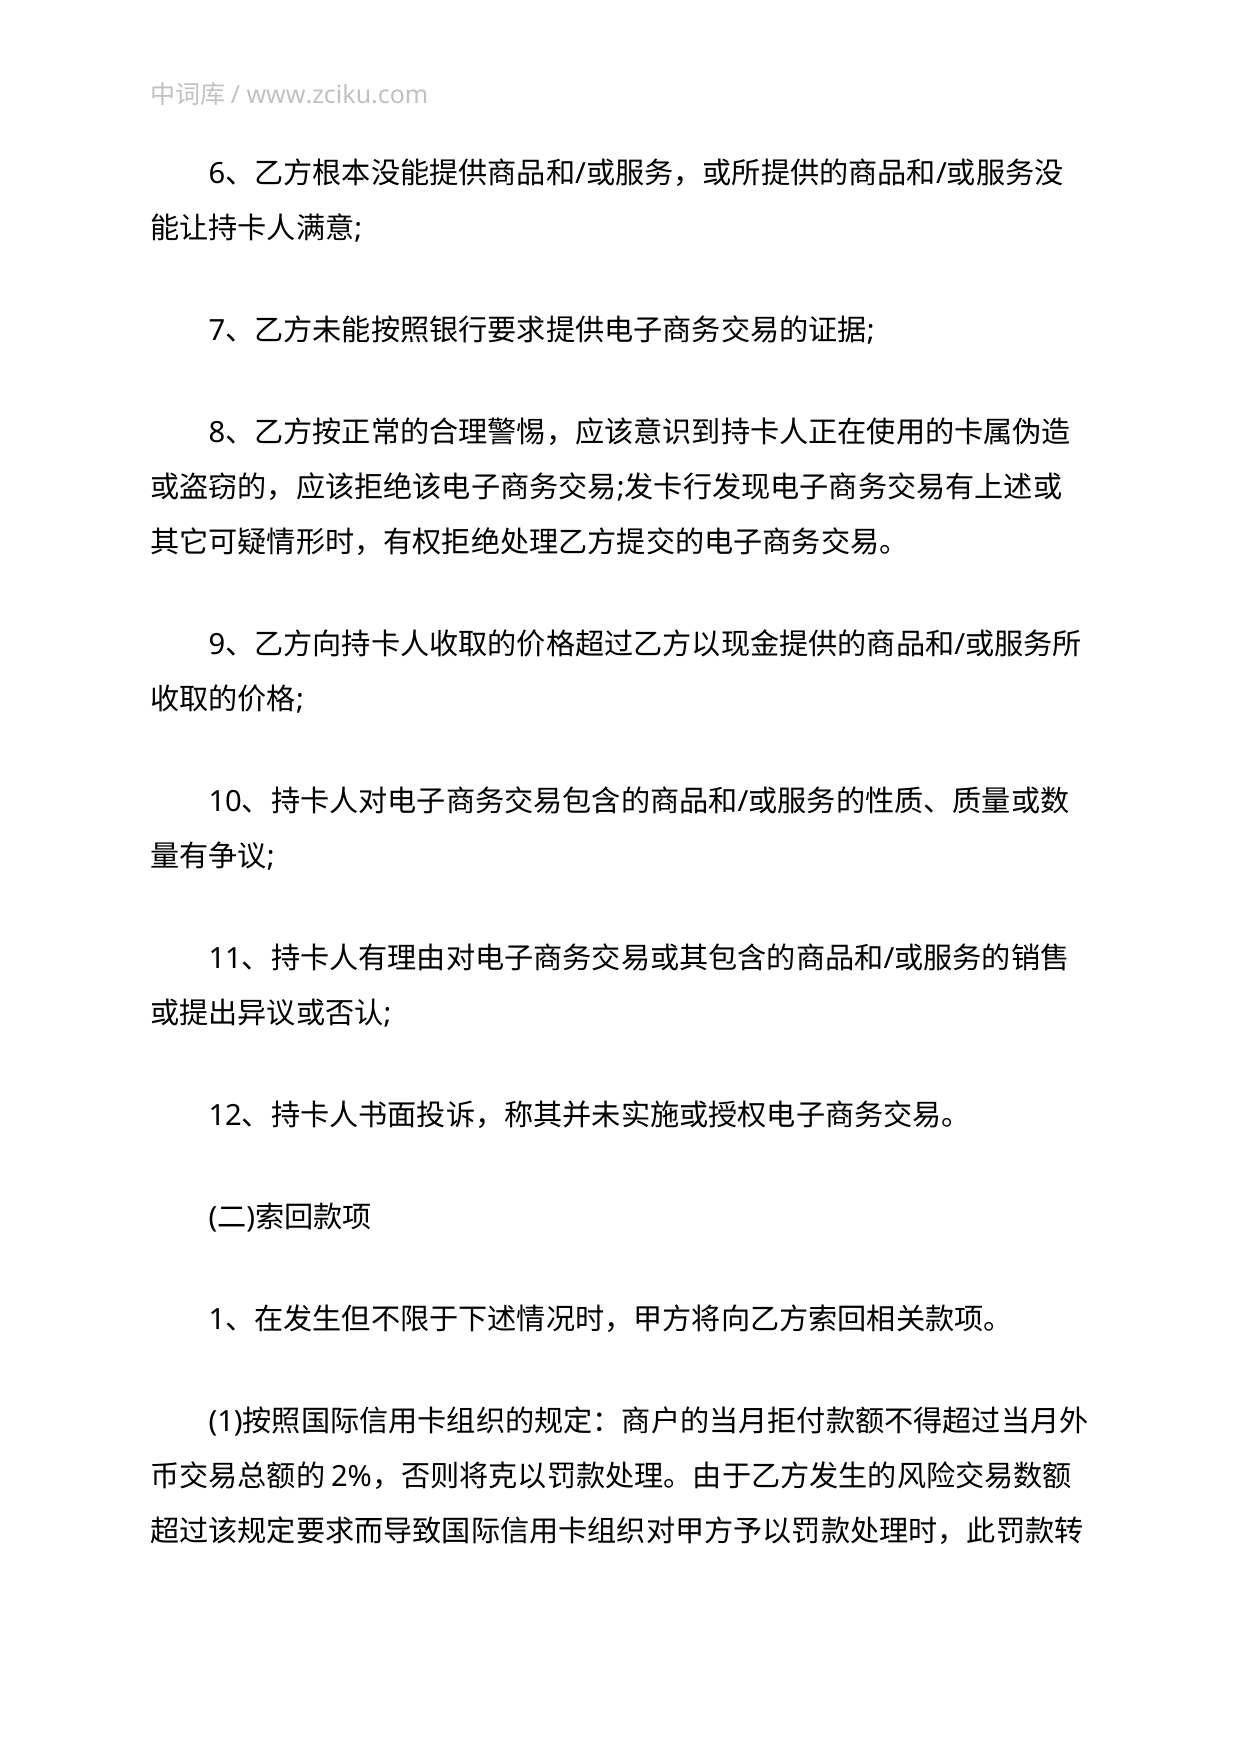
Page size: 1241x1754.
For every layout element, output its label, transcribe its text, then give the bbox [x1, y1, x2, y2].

text 6、乙方根本没能提供商品和/或服务，或所提供的商品和/或服务没能让持卡人满意; [150, 150, 1090, 247]
text 8、乙方按正常的合理警惕，应该意识到持卡人正在使用的卡属伪造或盗窃的，应该拒绝该电子商务交易;发卡行发现电子商务交易有上述或其它可疑情形时，有权拒绝处理乙方提交的电子商务交易。 [150, 409, 1090, 561]
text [150, 1398, 1090, 1550]
text 10、持卡人对电子商务交易包含的商品和/或服务的性质、质量或数量有争议; [150, 778, 1090, 875]
text 11、持卡人有理由对电子商务交易或其包含的商品和/或服务的销售或提出异议或否认; [150, 935, 1090, 1032]
text (二)索回款项 [150, 1194, 1090, 1236]
text 1、在发生但不限于下述情况时，甲方将向乙方索回相关款项。 [150, 1296, 1090, 1338]
text 7、乙方未能按照银行要求提供电子商务交易的证据; [150, 307, 1090, 349]
text 9、乙方向持卡人收取的价格超过乙方以现金提供的商品和/或服务所收取的价格; [150, 621, 1090, 718]
text 12、持卡人书面投诉，称其并未实施或授权电子商务交易。 [150, 1092, 1090, 1134]
